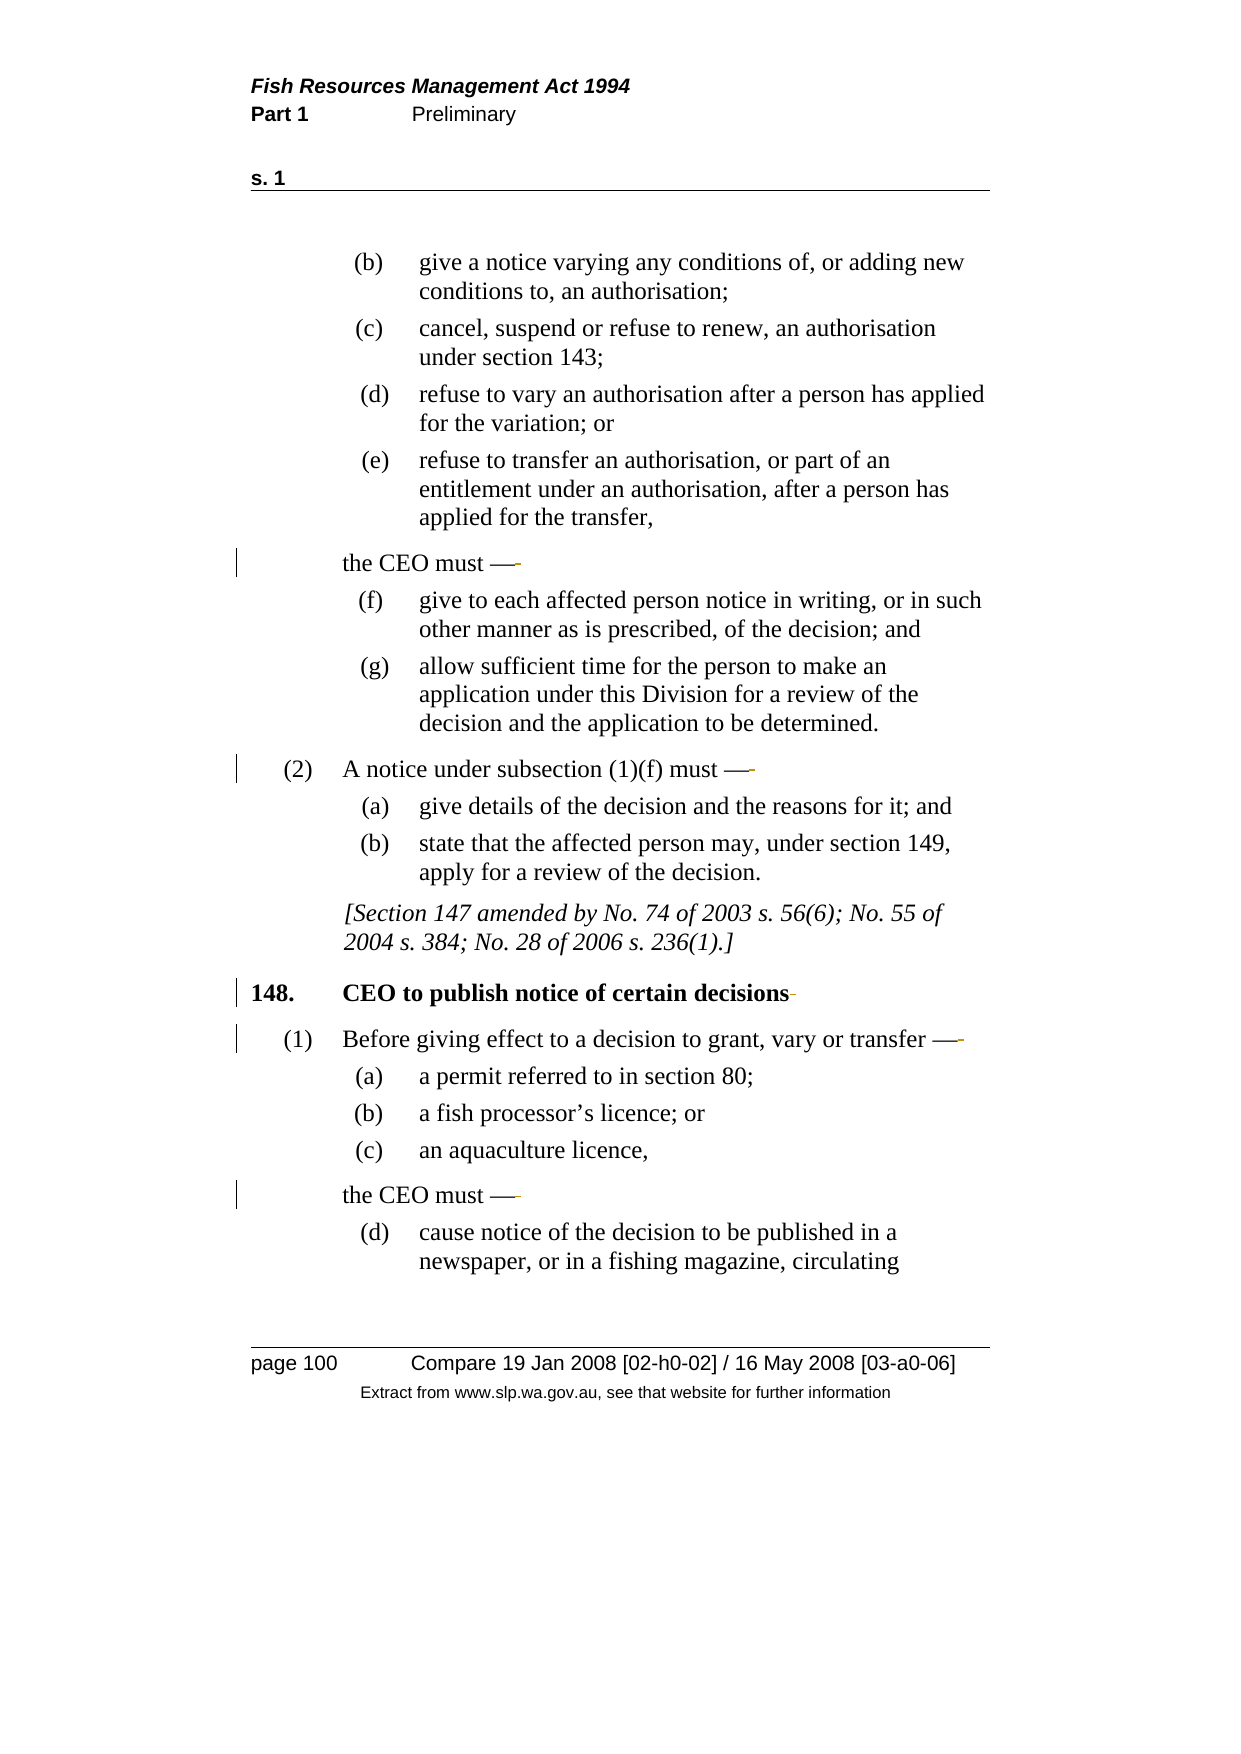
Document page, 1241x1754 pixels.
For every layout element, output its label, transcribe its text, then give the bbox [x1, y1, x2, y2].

text (e) refuse to transfer an authorisation, or part of an entitlement under an authorisation, after a person has applied for the transfer, [251, 445, 990, 531]
text (d) refuse to vary an authorisation after a person has applied for the variation; or [251, 379, 990, 437]
text (b) a fish processor’s licence; or [251, 1098, 990, 1127]
text (b) state that the affected person may, under section 149, apply for a review of the decision. [251, 828, 990, 885]
text (b) give a notice varying any conditions of, or adding new conditions to, an authorisation; [251, 247, 990, 305]
text (f) give to each affected person notice in writing, or in such other manner as is prescribed, of the decision; and [251, 585, 990, 642]
text (a) a permit referred to in section 80; [251, 1061, 990, 1089]
subtitle 148. CEO to publish notice of certain decisions [251, 978, 990, 1007]
text the CEO must — [251, 1180, 990, 1209]
text (1) Before giving effect to a decision to grant, vary or transfer — [251, 1024, 990, 1052]
text the CEO must — [251, 548, 990, 577]
text (c) cancel, suspend or refuse to renew, an authorisation under section 143; [251, 313, 990, 371]
text (2) A notice under subsection (1)(f) must — [251, 754, 990, 782]
text (c) an aquaculture licence, [251, 1135, 990, 1164]
text (a) give details of the decision and the reasons for it; and [251, 791, 990, 819]
text [Section 147 amended by No. 74 of 2003 s. 56(6); No. 55 of 2004 s. 384; No. 28 of 2006 s. 236(1).] [251, 898, 990, 955]
text (g) allow sufficient time for the person to make an application under this Division for a review of the decision and the application to be determined. [251, 651, 990, 737]
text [251, 1217, 990, 1275]
